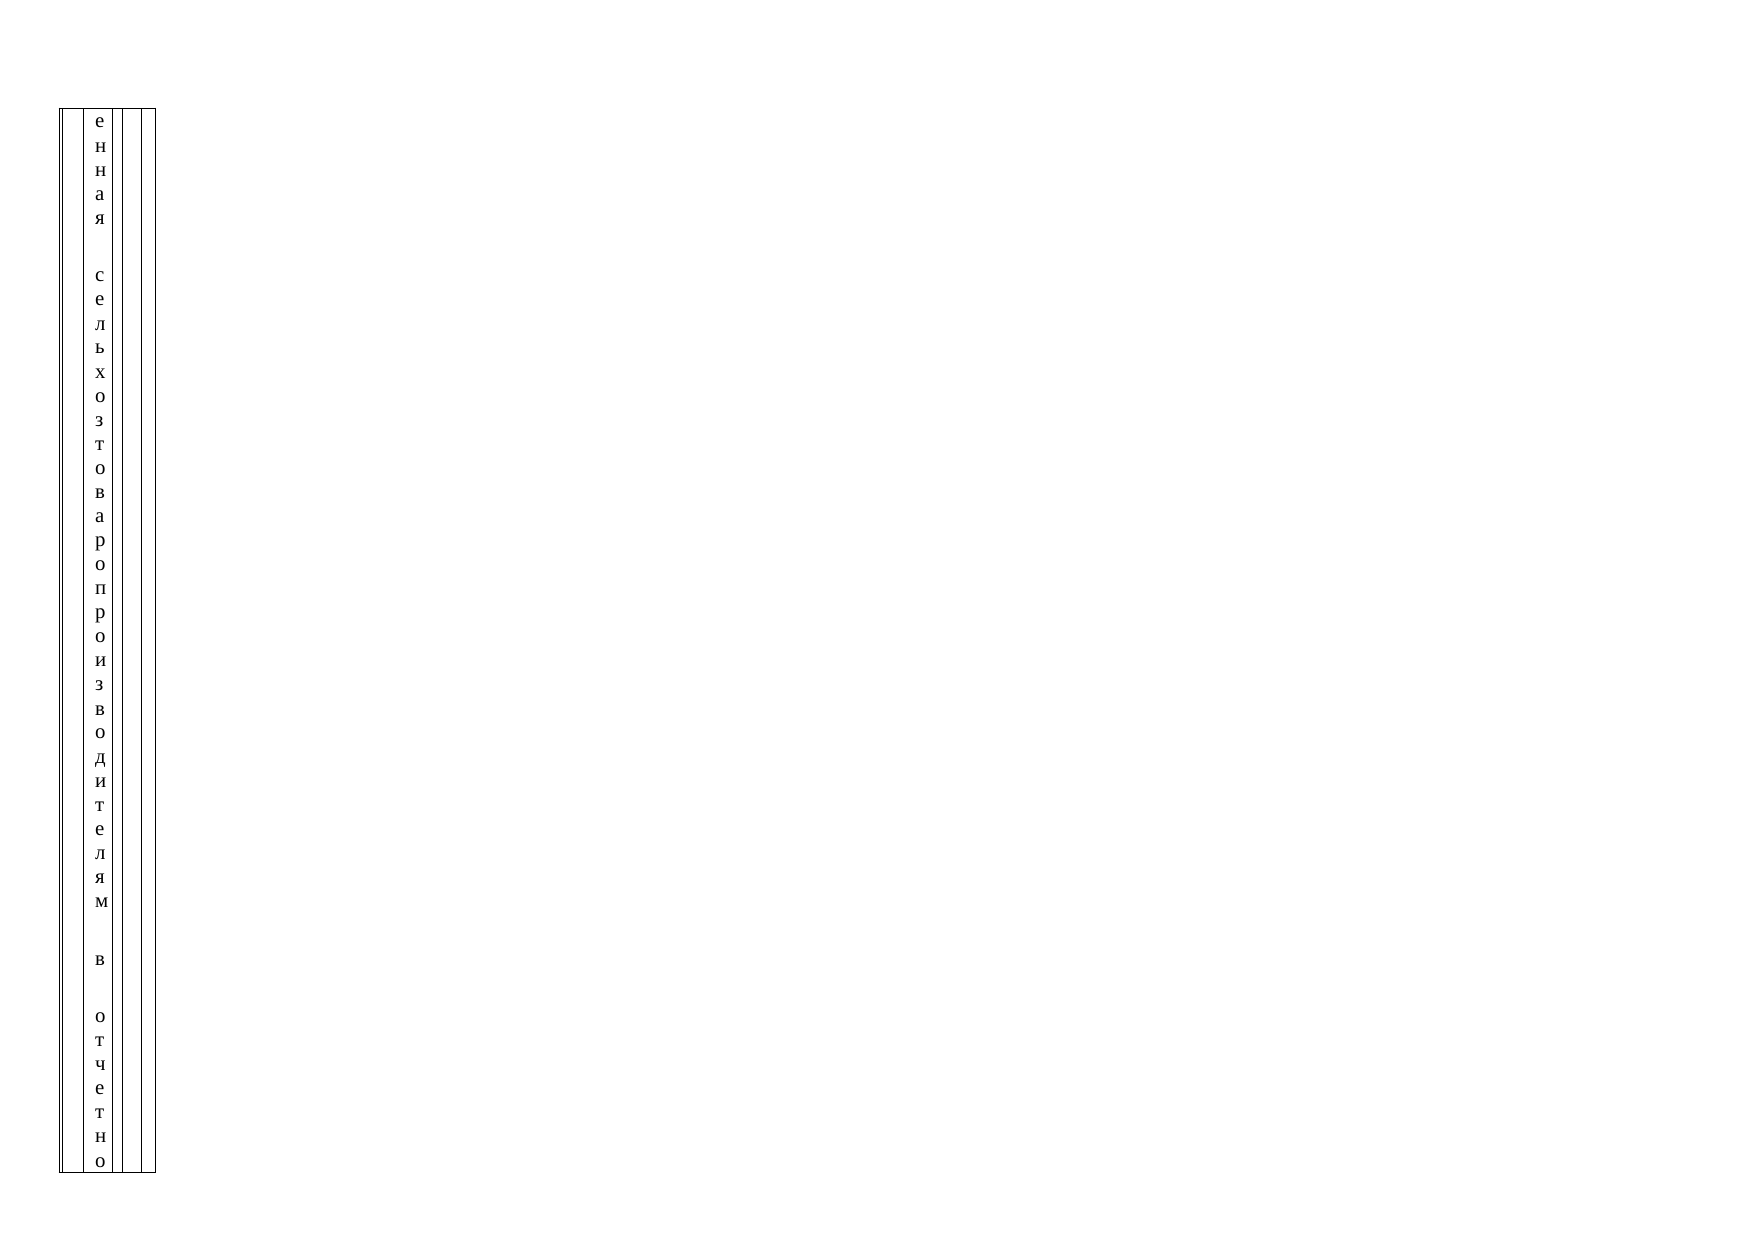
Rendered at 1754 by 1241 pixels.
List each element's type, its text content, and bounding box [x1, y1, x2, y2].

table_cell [63, 109, 83, 1172]
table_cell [123, 109, 141, 1172]
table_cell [84, 109, 112, 1172]
table_cell Ежеквартально [142, 109, 155, 1172]
